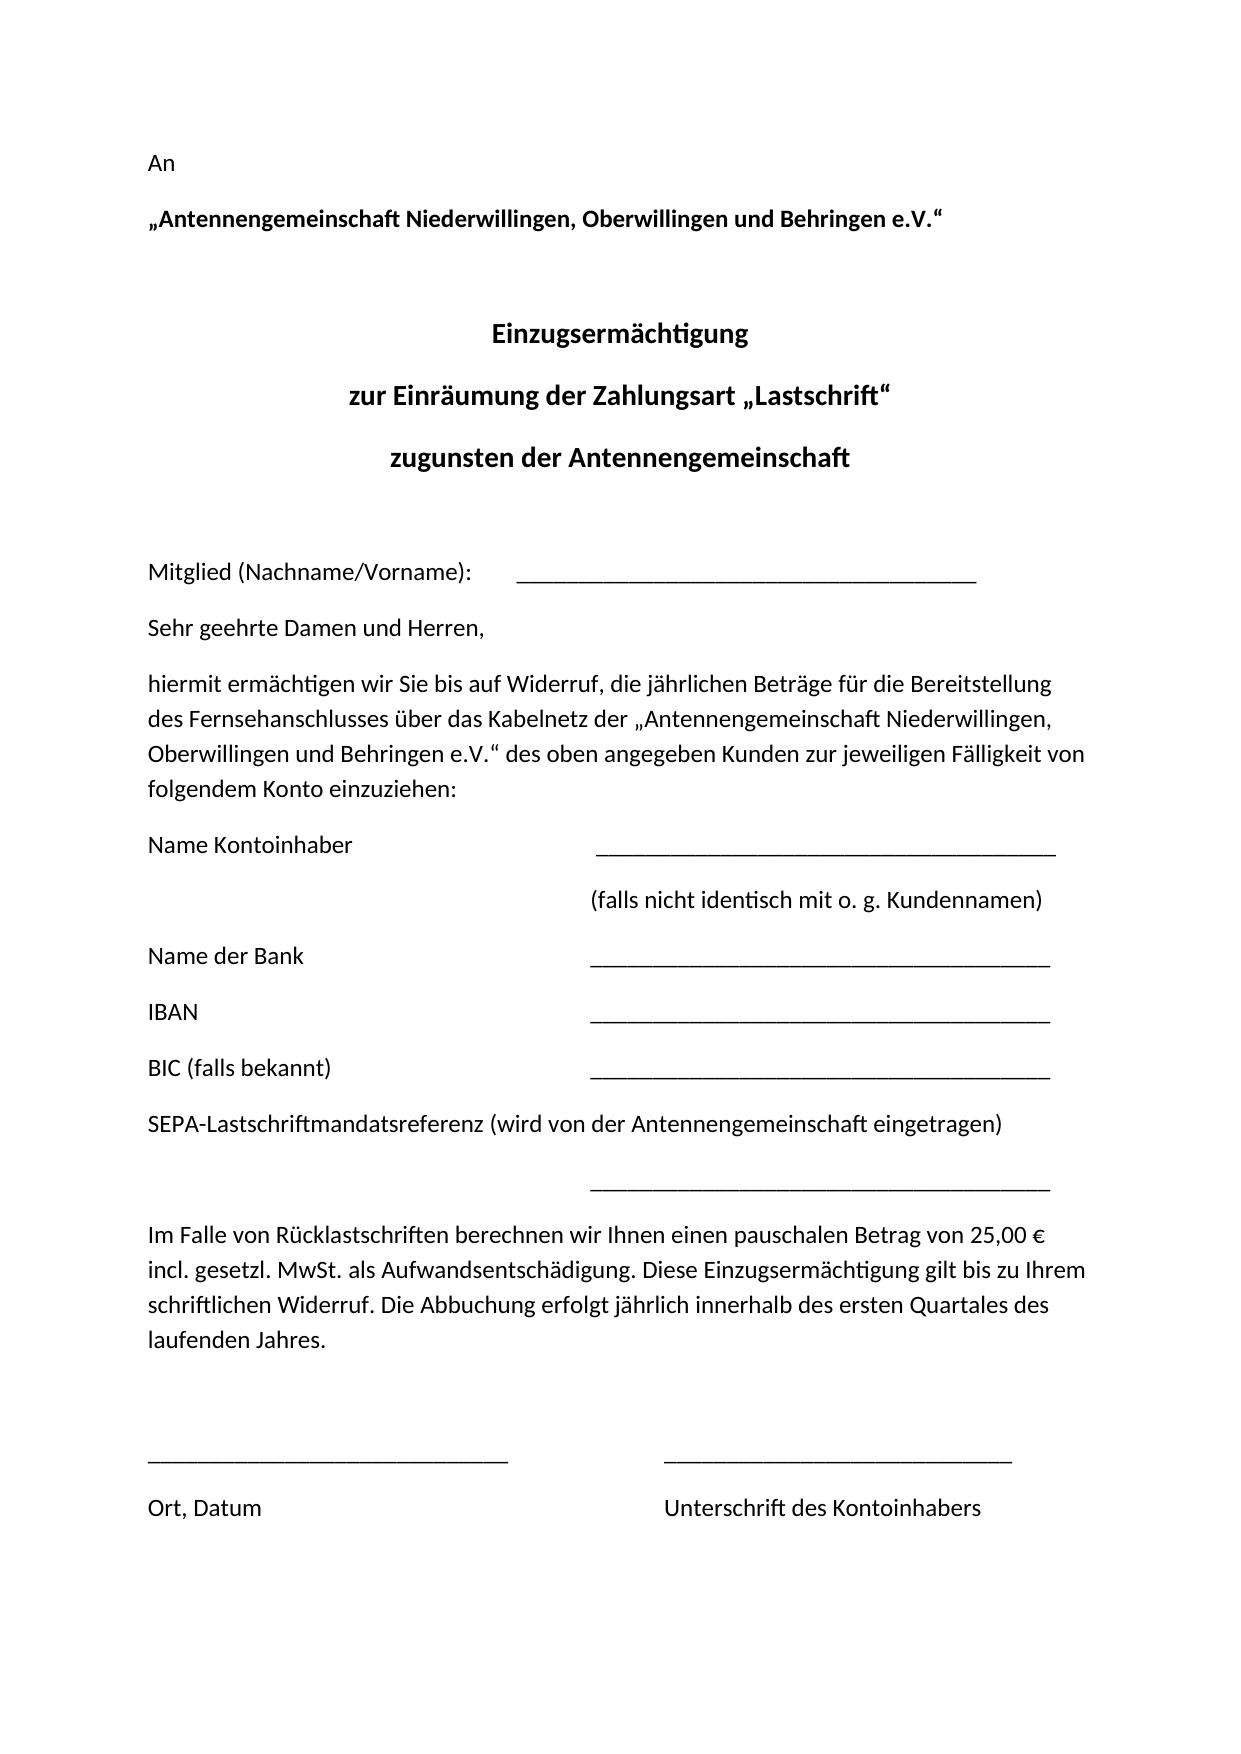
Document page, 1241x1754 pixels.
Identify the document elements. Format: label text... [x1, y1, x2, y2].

text Im Falle von Rücklastschriften berechnen wir Ihnen einen pauschalen Betrag von 25,00 € incl. gesetzl. MwSt. als Aufwandsentschädigung. Diese Einzugsermächtigung gilt bis zu Ihrem schriftlichen Widerruf. Die Abbuchung erfolgt jährlich innerhalb des ersten Quartales des laufenden Jahres. [148, 1219, 1093, 1355]
text An [148, 148, 1093, 178]
text Ort, Datum Unterschrift des Kontoinhabers [148, 1492, 1093, 1523]
text BIC (falls bekannt) _____________________________________ [148, 1052, 1093, 1083]
text zugunsten der Antennengemeinschaft [148, 439, 1093, 474]
text IBAN _____________________________________ [148, 996, 1093, 1027]
text Sehr geehrte Damen und Herren, [148, 612, 1093, 643]
text (falls nicht identisch mit o. g. Kundennamen) [516, 884, 1093, 915]
text _____________________________ ____________________________ [148, 1436, 1093, 1467]
text zur Einräumung der Zahlungsart „Lastschrift“ [148, 377, 1093, 412]
text Name Kontoinhaber _____________________________________ [148, 829, 1093, 859]
text hiermit ermächtigen wir Sie bis auf Widerruf, die jährlichen Beträge für die Bereitstellung des Fernsehanschlusses über das Kabelnetz der „Antennengemeinschaft Niederwillingen, Oberwillingen und Behringen e.V.“ des oben angegeben Kunden zur jeweiligen Fälligkeit von folgendem Konto einzuziehen: [148, 668, 1093, 803]
text SEPA-Lastschriftmandatsreferenz (wird von der Antennengemeinschaft eingetragen) [148, 1108, 1093, 1138]
text Name der Bank _____________________________________ [148, 940, 1093, 971]
text Einzugsermächtigung [148, 315, 1093, 351]
text _____________________________________ [148, 1164, 1093, 1194]
text „Antennengemeinschaft Niederwillingen, Oberwillingen und Behringen e.V.“ [148, 203, 1093, 234]
text Mitglied (Nachname/Vorname): _____________________________________ [148, 556, 1093, 587]
